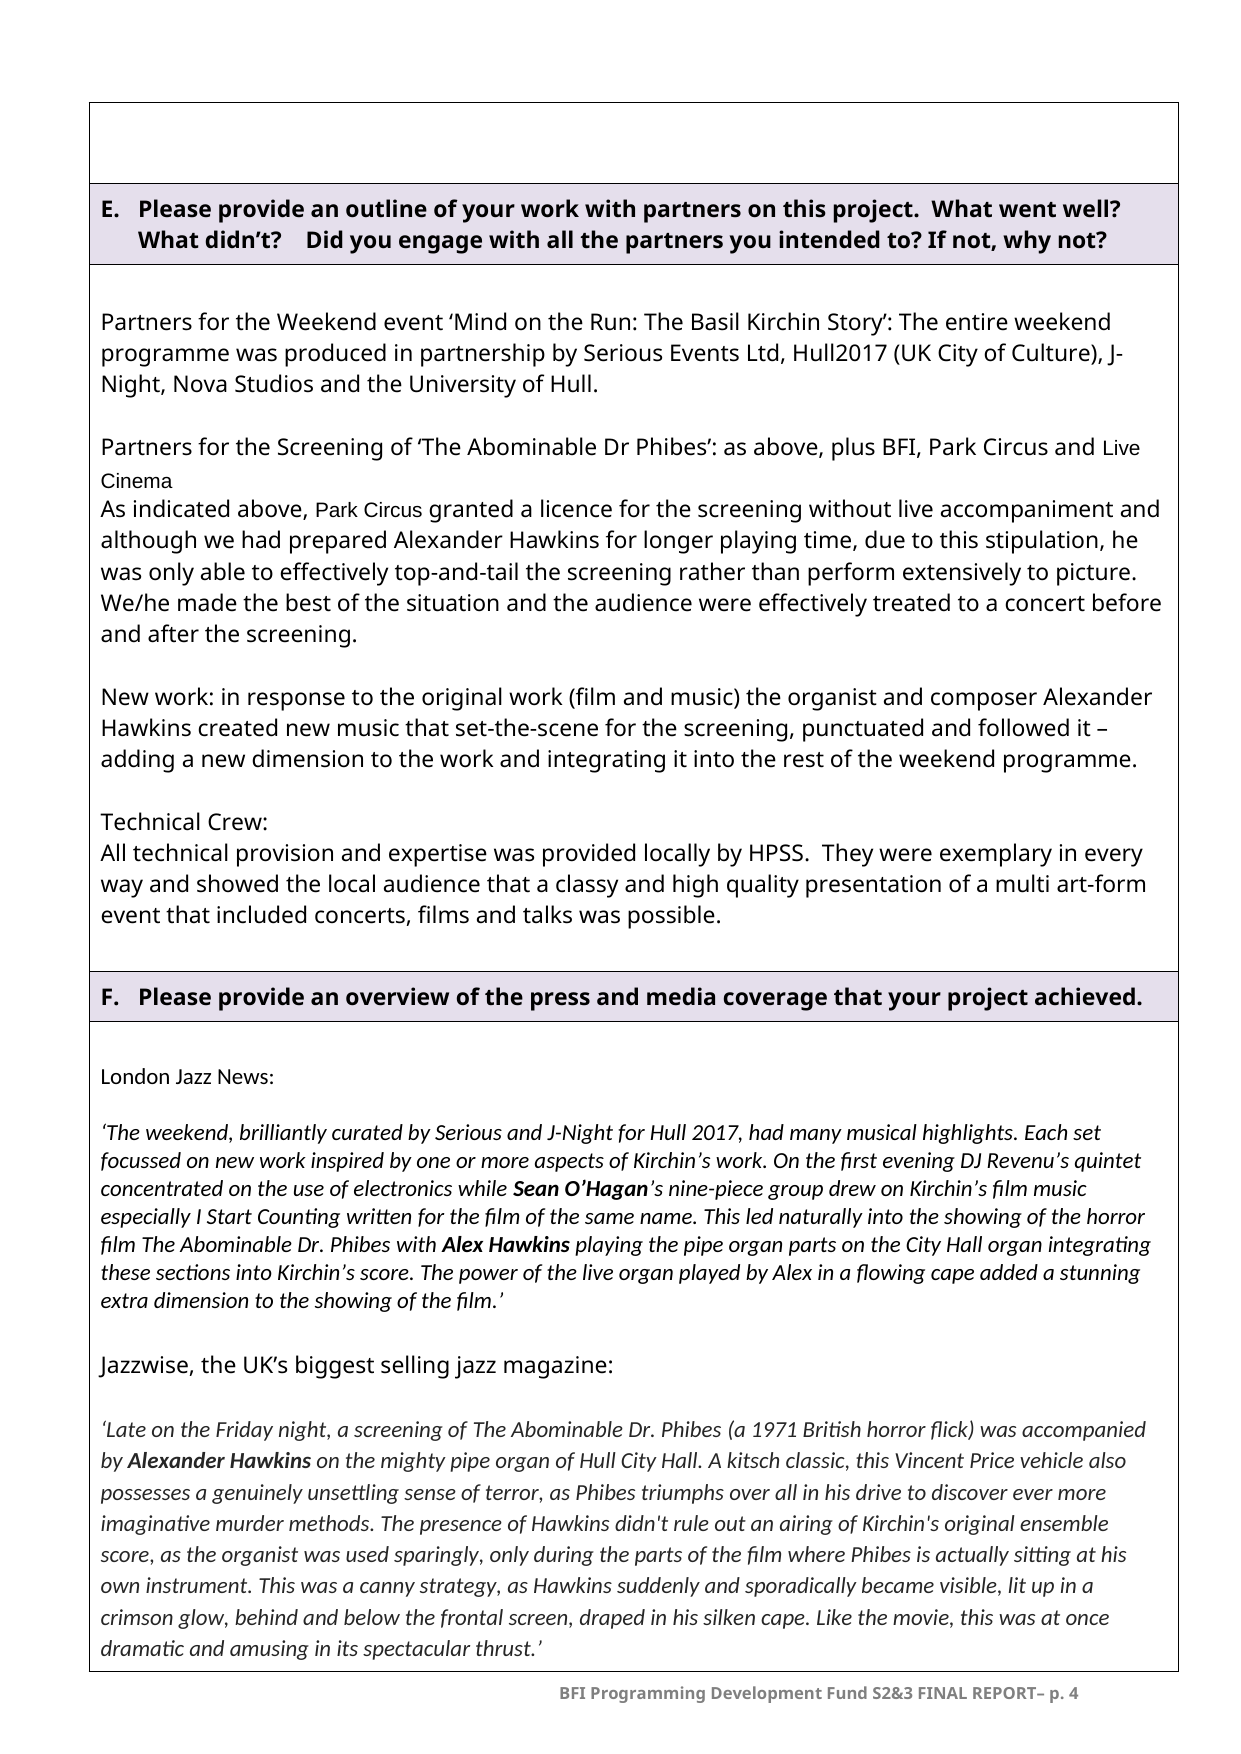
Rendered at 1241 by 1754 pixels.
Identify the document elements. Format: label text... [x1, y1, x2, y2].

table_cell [90, 103, 1178, 183]
table_cell Partners for the Weekend event ‘Mind on the Run: The Basil Kirchin Story’: The entire weekend programme was produced in partnership by Serious Events Ltd, Hull2017 (UK City of Culture), J-Night, Nova Studios and the University of Hull. Partners for the Screening of ‘The Abominable Dr Phibes’: as above, plus BFI, Park Circus and Live Cinema As indicated above, Park Circus granted a licence for the screening without live accompaniment and although we had prepared Alexander Hawkins for longer playing time, due to this stipulation, he was only able to effectively top-and-tail the screening rather than perform extensively to picture. We/he made the best of the situation and the audience were effectively treated to a concert before and after the screening. New work: in response to the original work (film and music) the organist and composer Alexander Hawkins created new music that set-the-scene for the screening, punctuated and followed it – adding a new dimension to the work and integrating it into the rest of the weekend programme. Technical Crew: All technical provision and expertise was provided locally by HPSS. They were exemplary in every way and showed the local audience that a classy and high quality presentation of a multi art-form event that included concerts, films and talks was possible. [90, 265, 1178, 971]
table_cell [90, 1022, 1178, 1671]
table_cell Please provide an overview of the press and media coverage that your project achieved. [90, 972, 1178, 1021]
table_cell Please provide an outline of your work with partners on this project. What went well? What didn’t? Did you engage with all the partners you intended to? If not, why not? [90, 184, 1178, 264]
